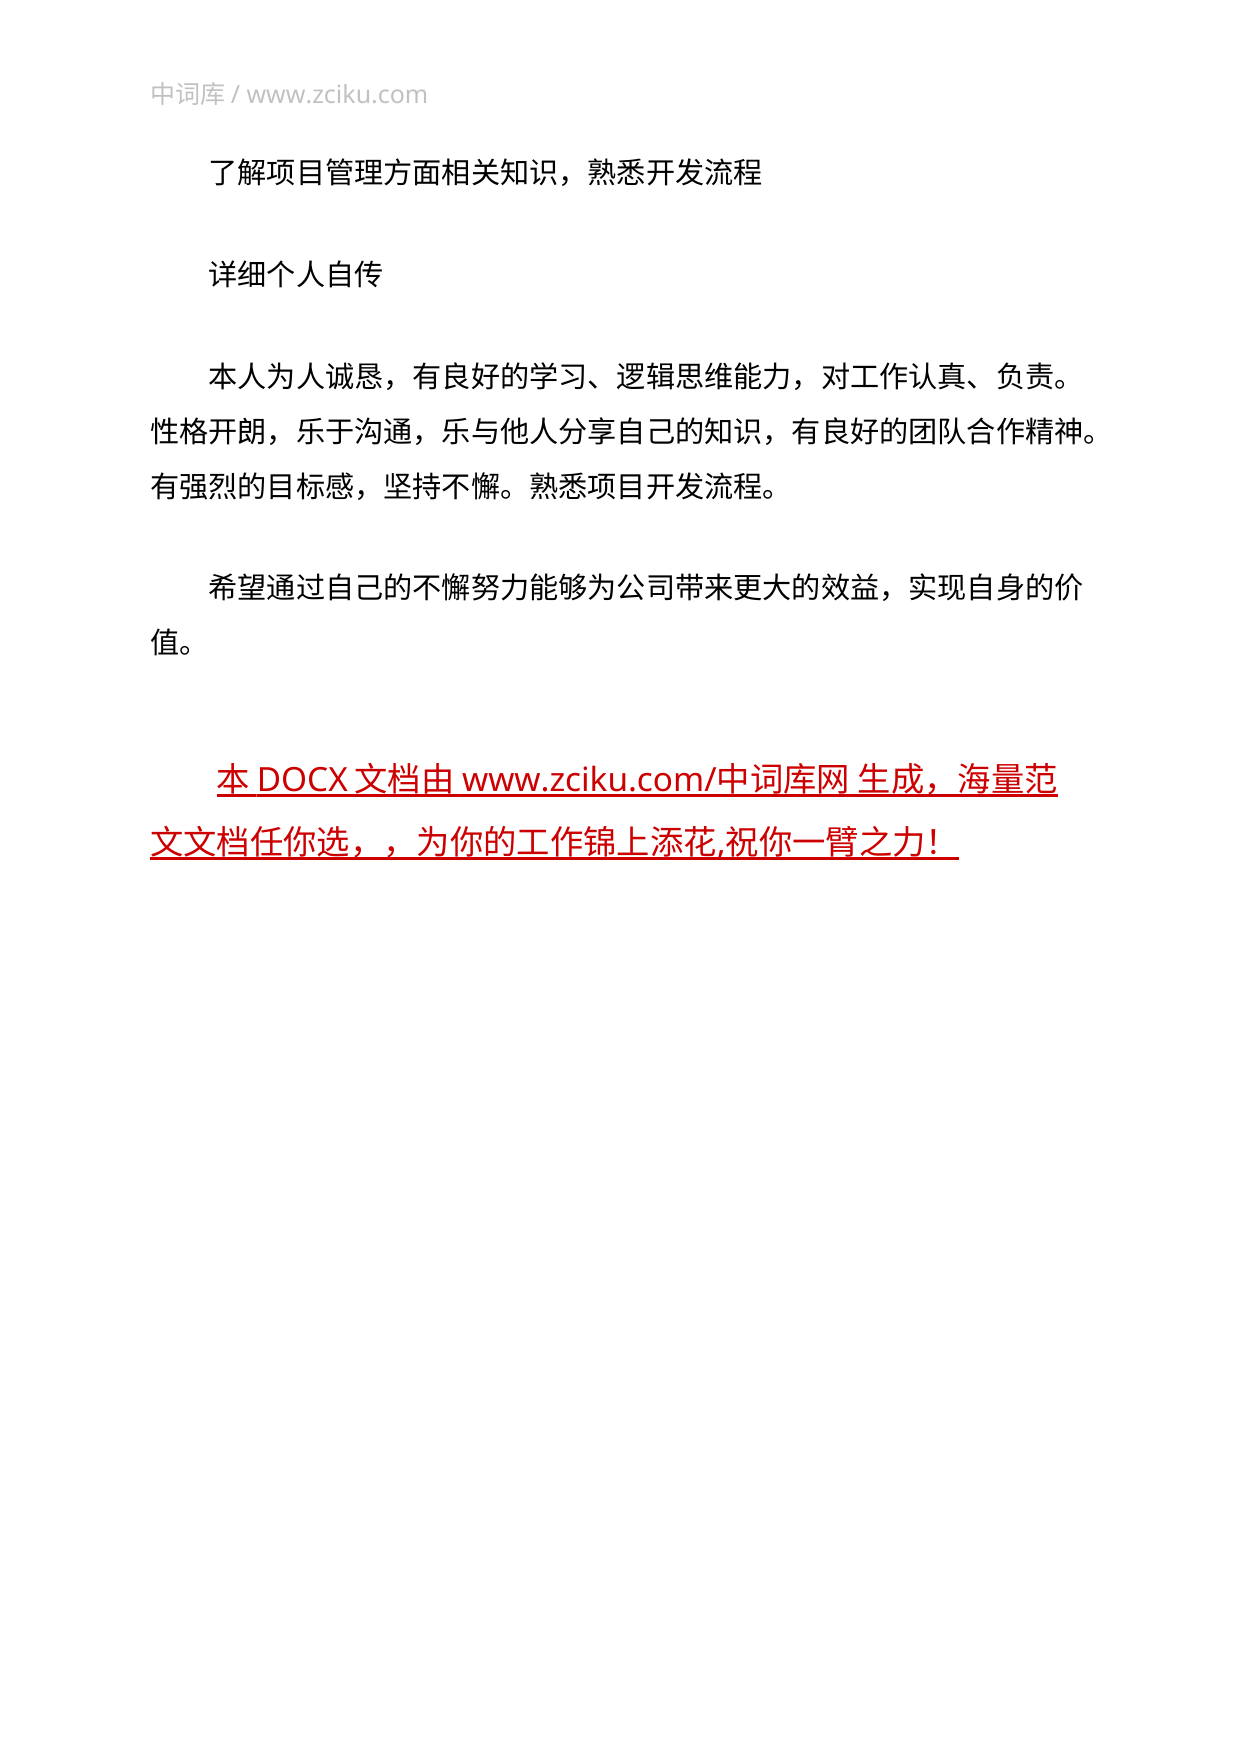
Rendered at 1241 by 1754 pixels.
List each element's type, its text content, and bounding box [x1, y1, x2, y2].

text 了解项目管理方面相关知识，熟悉开发流程 [150, 150, 1090, 192]
text 希望通过自己的不懈努力能够为公司带来更大的效益，实现自身的价值。 [150, 565, 1090, 662]
text 本人为人诚恳，有良好的学习、逻辑思维能力，对工作认真、负责。性格开朗，乐于沟通，乐与他人分享自己的知识，有良好的团队合作精神。有强烈的目标感，坚持不懈。熟悉项目开发流程。 [150, 353, 1090, 506]
text 本DOCX文档由 www.zciku.com/中词库网 生成，海量范文文档任你选，，为你的工作锦上添花,祝你一臂之力！ [150, 753, 1090, 864]
text 详细个人自传 [150, 252, 1090, 294]
